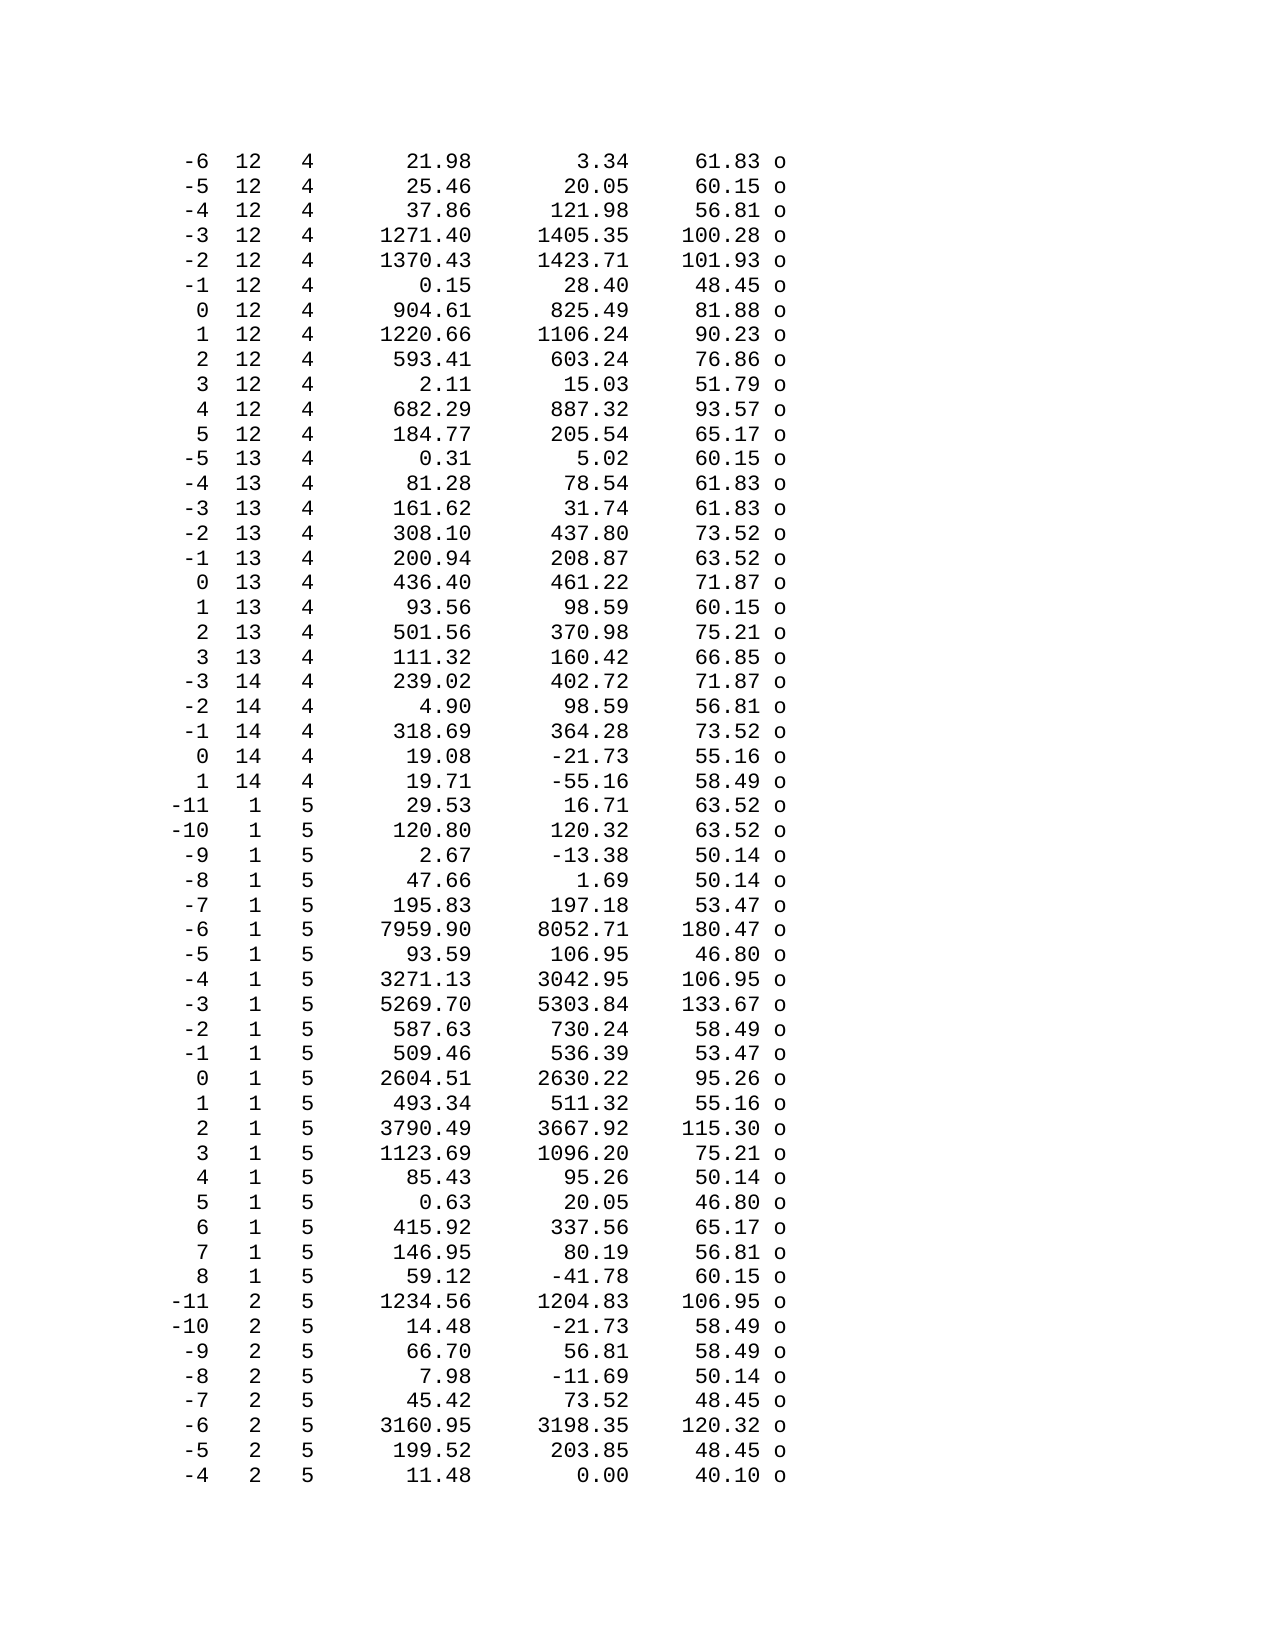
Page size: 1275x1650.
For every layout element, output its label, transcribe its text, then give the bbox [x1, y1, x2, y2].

text -5 2 5 199.52 203.85 48.45 o [156, 1439, 1118, 1464]
text -3 1 5 5269.70 5303.84 133.67 o [156, 993, 1118, 1018]
text -5 13 4 0.31 5.02 60.15 o [156, 447, 1118, 472]
text -9 1 5 2.67 -13.38 50.14 o [156, 844, 1118, 869]
text 5 1 5 0.63 20.05 46.80 o [156, 1191, 1118, 1216]
text -10 1 5 120.80 120.32 63.52 o [156, 819, 1118, 844]
text 7 1 5 146.95 80.19 56.81 o [156, 1241, 1118, 1266]
text -6 2 5 3160.95 3198.35 120.32 o [156, 1414, 1118, 1439]
text -11 1 5 29.53 16.71 63.52 o [156, 794, 1118, 819]
text -2 13 4 308.10 437.80 73.52 o [156, 522, 1118, 547]
text -8 2 5 7.98 -11.69 50.14 o [156, 1365, 1118, 1389]
text -3 12 4 1271.40 1405.35 100.28 o [156, 224, 1118, 249]
text -7 1 5 195.83 197.18 53.47 o [156, 894, 1118, 918]
text -6 1 5 7959.90 8052.71 180.47 o [156, 918, 1118, 943]
text -7 2 5 45.42 73.52 48.45 o [156, 1389, 1118, 1414]
text 2 1 5 3790.49 3667.92 115.30 o [156, 1117, 1118, 1142]
text 1 13 4 93.56 98.59 60.15 o [156, 596, 1118, 621]
text -1 13 4 200.94 208.87 63.52 o [156, 547, 1118, 571]
text 1 14 4 19.71 -55.16 58.49 o [156, 770, 1118, 794]
text 0 12 4 904.61 825.49 81.88 o [156, 299, 1118, 323]
text -5 12 4 25.46 20.05 60.15 o [156, 175, 1118, 199]
text -1 14 4 318.69 364.28 73.52 o [156, 720, 1118, 745]
text -10 2 5 14.48 -21.73 58.49 o [156, 1315, 1118, 1340]
text -2 12 4 1370.43 1423.71 101.93 o [156, 249, 1118, 274]
text -9 2 5 66.70 56.81 58.49 o [156, 1340, 1118, 1365]
text 2 12 4 593.41 603.24 76.86 o [156, 348, 1118, 373]
text -2 14 4 4.90 98.59 56.81 o [156, 695, 1118, 720]
text 3 12 4 2.11 15.03 51.79 o [156, 373, 1118, 398]
text 4 12 4 682.29 887.32 93.57 o [156, 398, 1118, 423]
text -3 14 4 239.02 402.72 71.87 o [156, 671, 1118, 695]
text 0 13 4 436.40 461.22 71.87 o [156, 571, 1118, 596]
text -3 13 4 161.62 31.74 61.83 o [156, 497, 1118, 522]
text 6 1 5 415.92 337.56 65.17 o [156, 1216, 1118, 1241]
text -1 1 5 509.46 536.39 53.47 o [156, 1042, 1118, 1067]
text -11 2 5 1234.56 1204.83 106.95 o [156, 1290, 1118, 1315]
text -8 1 5 47.66 1.69 50.14 o [156, 869, 1118, 894]
text -2 1 5 587.63 730.24 58.49 o [156, 1018, 1118, 1042]
text -4 1 5 3271.13 3042.95 106.95 o [156, 968, 1118, 993]
text 4 1 5 85.43 95.26 50.14 o [156, 1166, 1118, 1191]
text 0 1 5 2604.51 2630.22 95.26 o [156, 1067, 1118, 1092]
text -1 12 4 0.15 28.40 48.45 o [156, 274, 1118, 299]
text 3 13 4 111.32 160.42 66.85 o [156, 646, 1118, 671]
text 0 14 4 19.08 -21.73 55.16 o [156, 745, 1118, 770]
text -4 13 4 81.28 78.54 61.83 o [156, 472, 1118, 497]
text 2 13 4 501.56 370.98 75.21 o [156, 621, 1118, 646]
text -4 12 4 37.86 121.98 56.81 o [156, 199, 1118, 224]
text 5 12 4 184.77 205.54 65.17 o [156, 423, 1118, 447]
text -6 12 4 21.98 3.34 61.83 o [156, 150, 1118, 175]
text -4 2 5 11.48 0.00 40.10 o [156, 1464, 1118, 1489]
text 1 1 5 493.34 511.32 55.16 o [156, 1092, 1118, 1117]
text 8 1 5 59.12 -41.78 60.15 o [156, 1266, 1118, 1290]
text -5 1 5 93.59 106.95 46.80 o [156, 943, 1118, 968]
text 3 1 5 1123.69 1096.20 75.21 o [156, 1142, 1118, 1166]
text 1 12 4 1220.66 1106.24 90.23 o [156, 323, 1118, 348]
